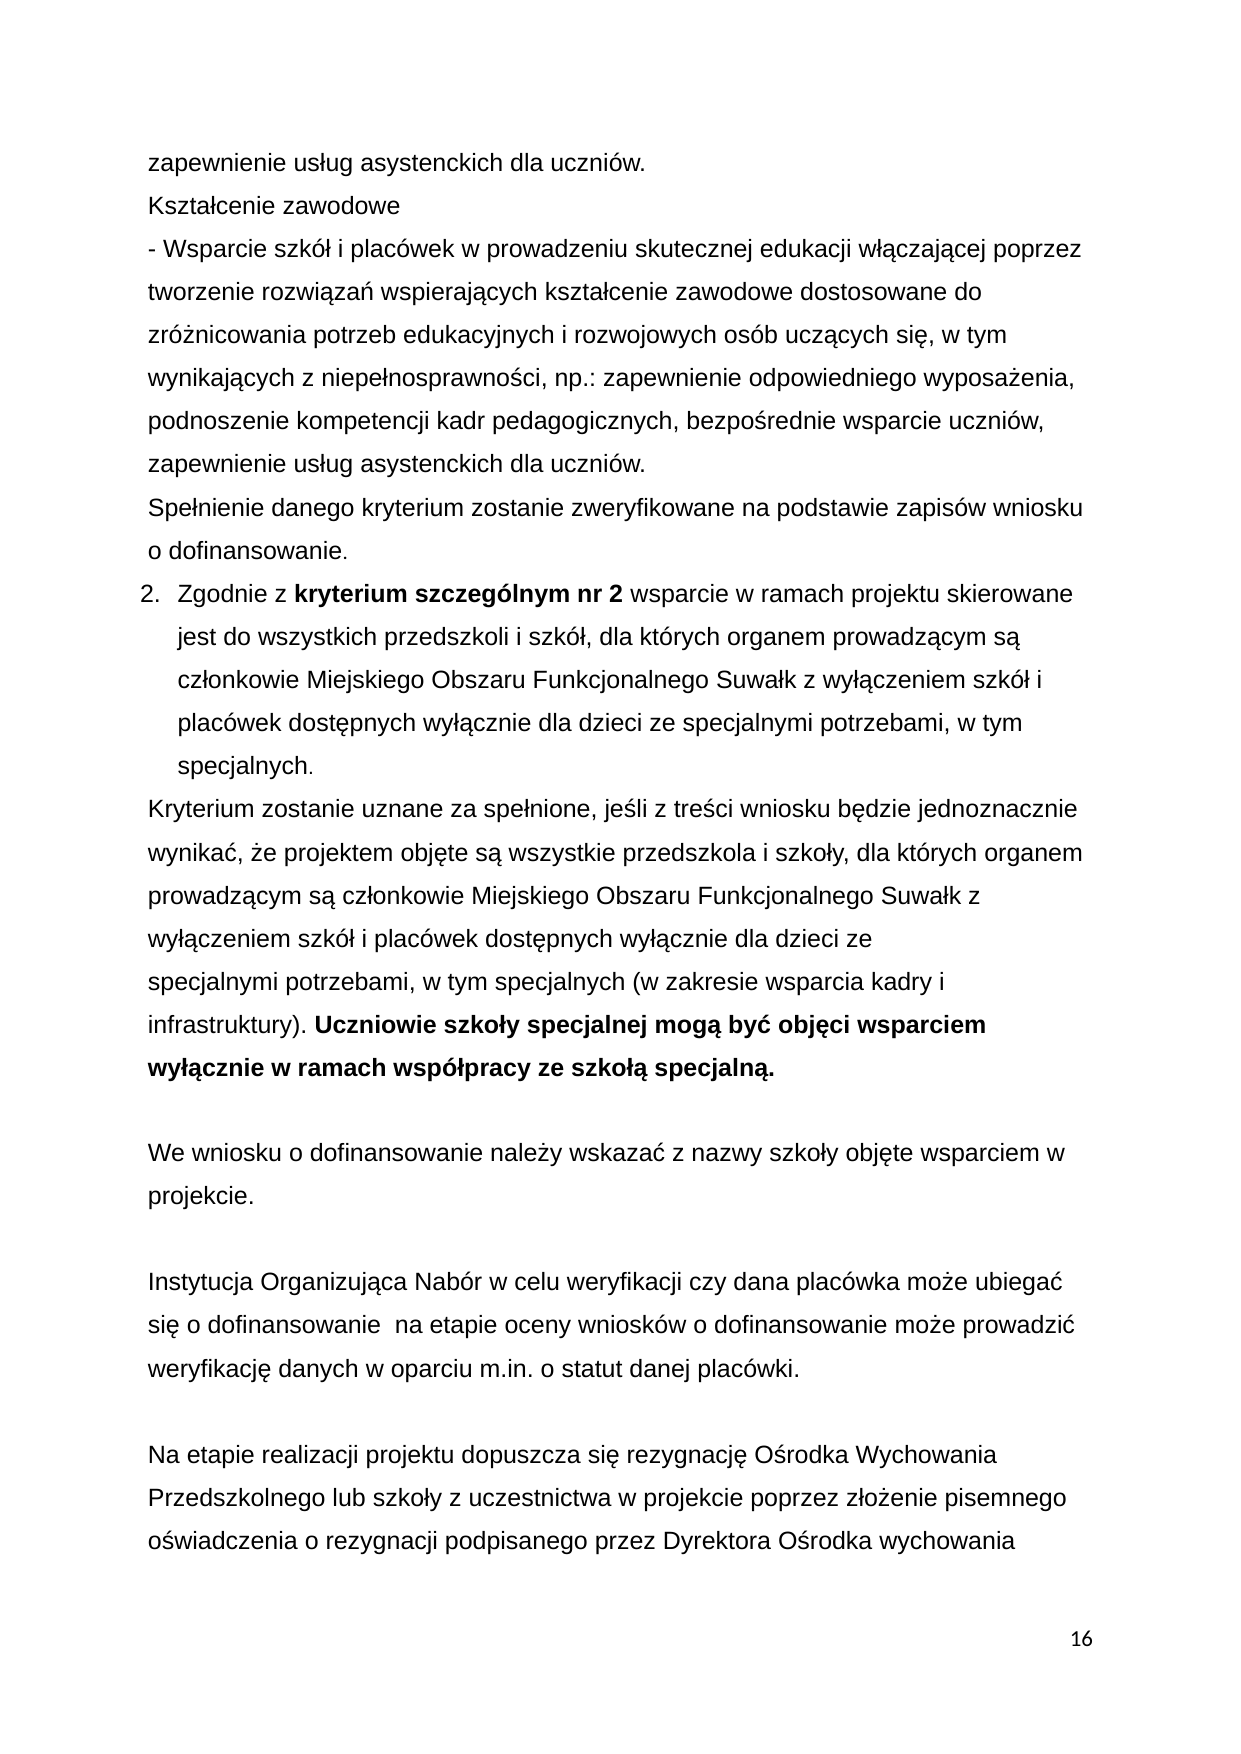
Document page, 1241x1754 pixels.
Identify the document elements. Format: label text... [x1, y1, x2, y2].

text Kryterium zostanie uznane za spełnione, jeśli z treści wniosku będzie jednoznacznie wynikać, że projektem objęte są wszystkie przedszkola i szkoły, dla których organem prowadzącym są członkowie Miejskiego Obszaru Funkcjonalnego Suwałk z wyłączeniem szkół i placówek dostępnych wyłącznie dla dzieci ze [148, 794, 1093, 953]
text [148, 1440, 1093, 1555]
text specjalnymi potrzebami, w tym specjalnych (w zakresie wsparcia kadry i infrastruktury). Uczniowie szkoły specjalnej mogą być objęci wsparciem wyłącznie w ramach współpracy ze szkołą specjalną. [148, 967, 1093, 1124]
text Instytucja Organizująca Nabór w celu weryfikacji czy dana placówka może ubiegać się o dofinansowanie na etapie oceny wniosków o dofinansowanie może prowadzić weryfikację danych w oparciu m.in. o statut danej placówki. [148, 1267, 1093, 1382]
list Zgodnie z kryterium szczególnym nr 2 wsparcie w ramach projektu skierowane jest do wszystkich przedszkoli i szkół, dla których organem prowadzącym są członkowie Miejskiego Obszaru Funkcjonalnego Suwałk z wyłączeniem szkół i placówek dostępnych wyłącznie dla dzieci ze specjalnymi potrzebami, w tym specjalnych. [140, 579, 1093, 780]
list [148, 148, 1093, 564]
text We wniosku o dofinansowanie należy wskazać z nazwy szkoły objęte wsparciem w projekcie. [148, 1138, 1093, 1210]
